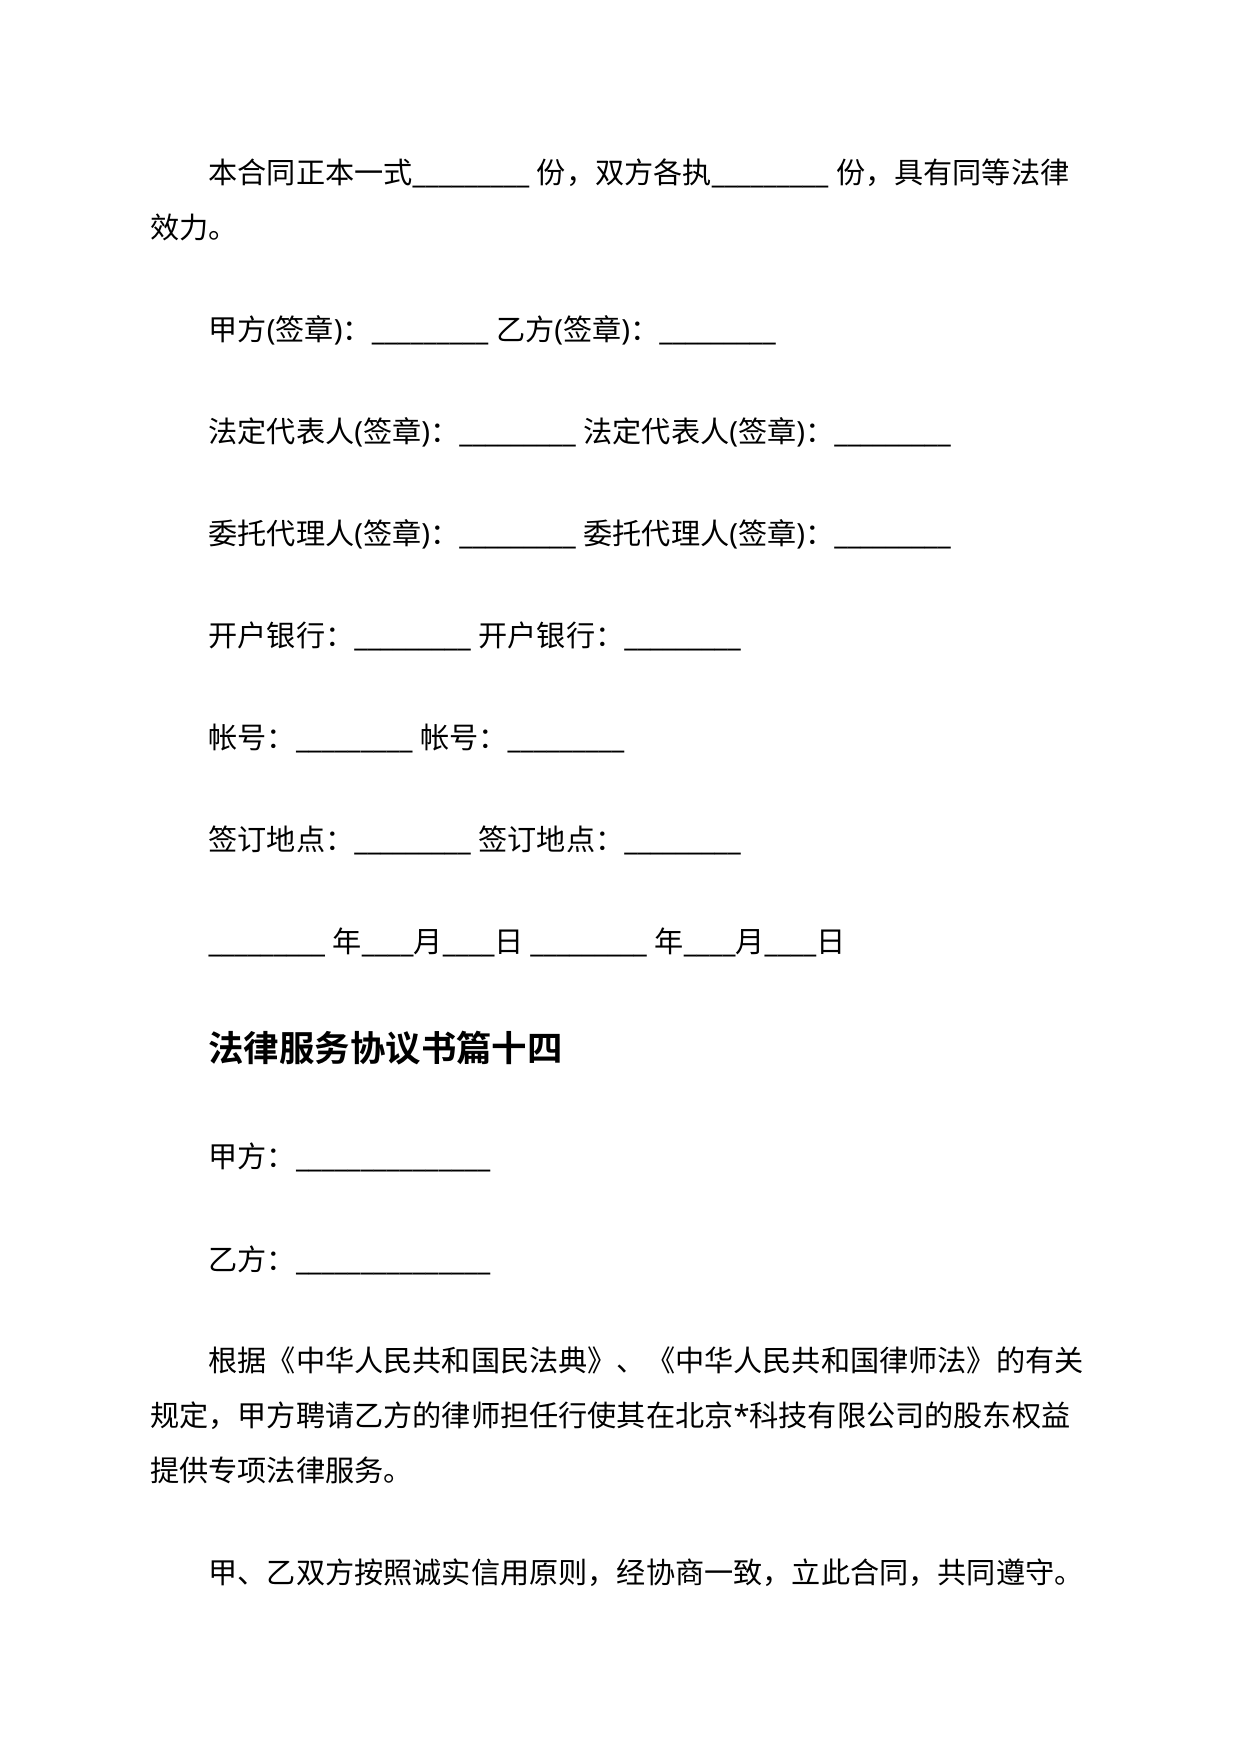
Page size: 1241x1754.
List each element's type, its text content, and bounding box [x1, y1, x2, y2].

text 甲方：_______________ [150, 1134, 1090, 1176]
text 本合同正本一式_________ 份，双方各执_________ 份，具有同等法律效力。 [150, 150, 1090, 247]
text 委托代理人(签章)：_________ 委托代理人(签章)：_________ [150, 511, 1090, 553]
text 甲方(签章)：_________ 乙方(签章)：_________ [150, 307, 1090, 349]
text 法律服务协议书篇十四 [150, 1021, 1090, 1072]
text 帐号：_________ 帐号：_________ [150, 715, 1090, 757]
text 甲、乙双方按照诚实信用原则，经协商一致，立此合同，共同遵守。 [150, 1550, 1090, 1592]
text 乙方：_______________ [150, 1236, 1090, 1278]
text 开户银行：_________ 开户银行：_________ [150, 613, 1090, 655]
text _________ 年____月____日 _________ 年____月____日 [150, 919, 1090, 961]
text 法定代表人(签章)：_________ 法定代表人(签章)：_________ [150, 409, 1090, 451]
text 签订地点：_________ 签订地点：_________ [150, 817, 1090, 859]
text 根据《中华人民共和国民法典》、《中华人民共和国律师法》的有关规定，甲方聘请乙方的律师担任行使其在北京*科技有限公司的股东权益提供专项法律服务。 [150, 1338, 1090, 1490]
